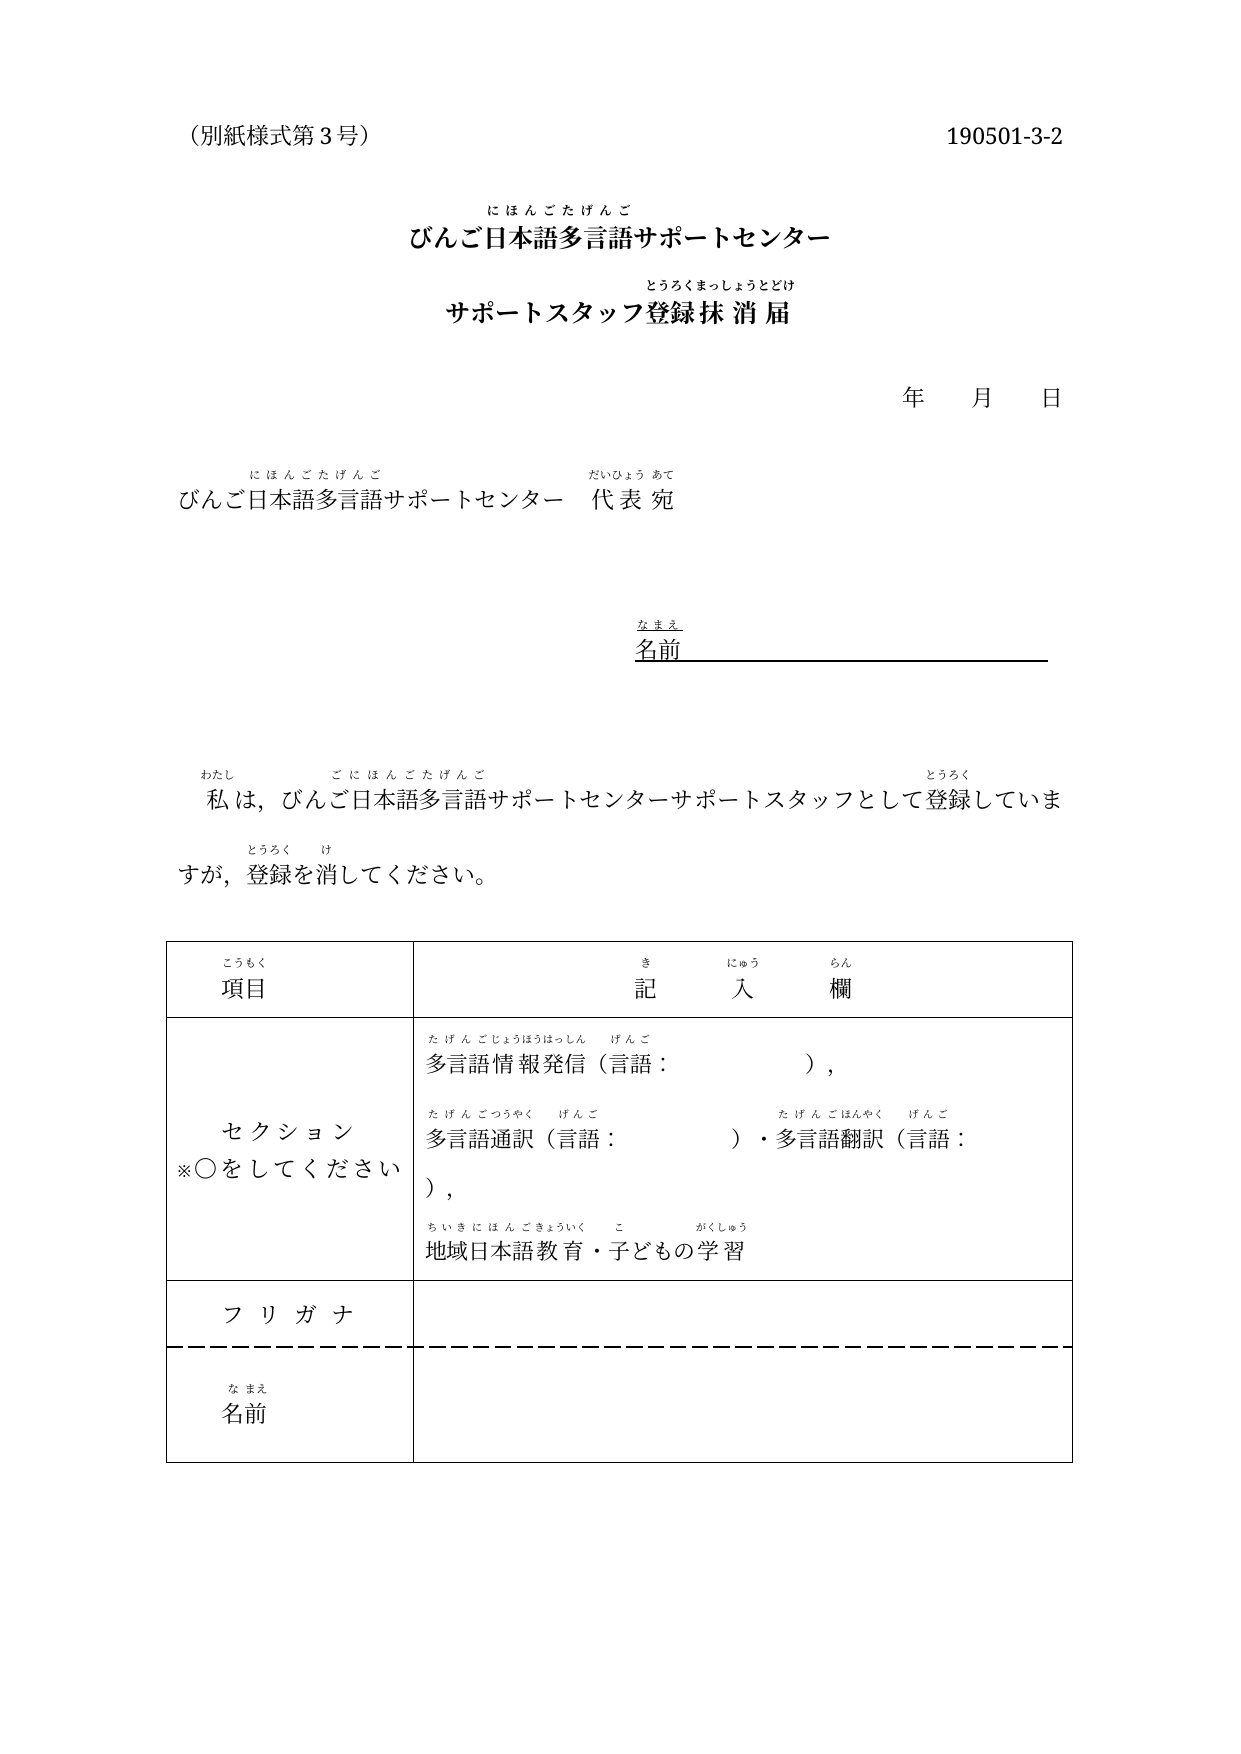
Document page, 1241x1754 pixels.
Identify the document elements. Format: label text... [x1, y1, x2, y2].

text びんごサポートセンター サポートスタッフ [177, 191, 1063, 341]
text （別紙様式第3号） 190501-3-2 [177, 116, 1063, 153]
text は，びんサポートセンターサポートスタッフとしてしていますが，をしてください。 [177, 753, 1063, 903]
text 年 月 日 [177, 378, 1063, 416]
table_cell [414, 1346, 1072, 1462]
table_cell [414, 1281, 1072, 1346]
table_cell セクション ※〇をしてください [167, 1018, 413, 1280]
table_cell （： ）， （： ）・（： ）， ・どもの [414, 1018, 1072, 1280]
text びんごサポートセンター [177, 453, 1063, 528]
table_cell フリガナ [167, 1281, 413, 1346]
table_header [414, 942, 1072, 1017]
table_cell [167, 1346, 413, 1462]
table_header [167, 942, 413, 1017]
